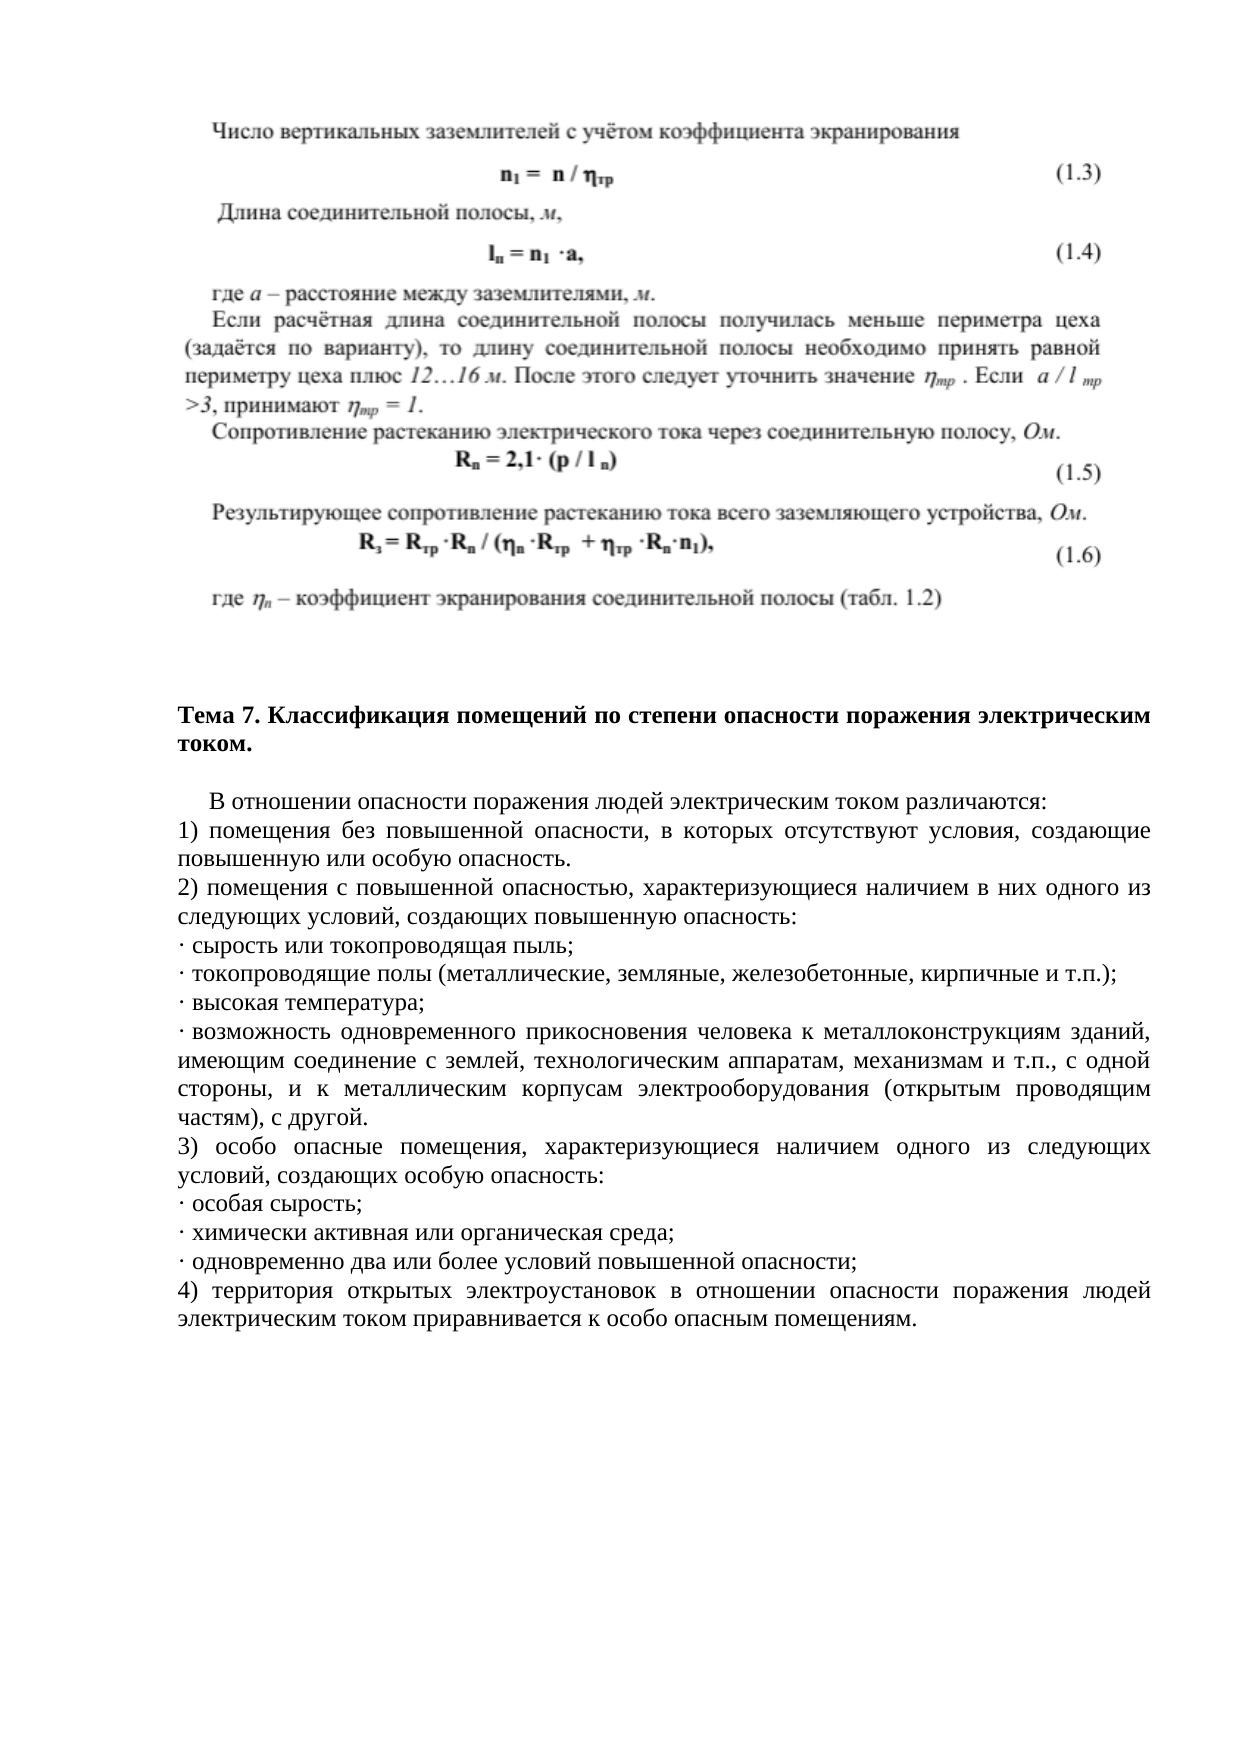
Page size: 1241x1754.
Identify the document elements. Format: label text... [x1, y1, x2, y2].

text · высокая температура; [177, 987, 1152, 1016]
text · возможность одновременного прикосновения человека к металлоконструкциям зданий, имеющим соединение с землей, технологическим аппаратам, механизмам и т.п., с одной стороны, и к металлическим корпусам электрооборудования (открытым проводящим частям), с другой. [177, 1016, 1152, 1131]
text · одновременно два или более условий повышенной опасности; [177, 1246, 1152, 1275]
text 3) особо опасные помещения, характеризующиеся наличием одного из следующих условий, создающих особую опасность: [177, 1131, 1152, 1188]
text · токопроводящие полы (металлические, земляные, железобетонные, кирпичные и т.п.); [177, 958, 1152, 987]
text · сырость или токопроводящая пыль; [177, 930, 1152, 958]
text · особая сырость; [177, 1188, 1152, 1217]
text 2) помещения с повышенной опасностью, характеризующиеся наличием в них одного из следующих условий, создающих повышенную опасность: [177, 872, 1152, 930]
text 4) территория открытых электроустановок в отношении опасности поражения людей электрическим током приравнивается к особо опасным помещениям. [177, 1275, 1152, 1332]
text · химически активная или органическая среда; [177, 1217, 1152, 1246]
picture [177, 118, 1145, 614]
text 1) помещения без повышенной опасности, в которых отсутствуют условия, создающие повышенную или особую опасность. [177, 815, 1152, 872]
text В отношении опасности поражения людей электрическим током различаются: [177, 786, 1152, 815]
text Тема 7. Классификация помещений по степени опасности поражения электрическим током. [177, 700, 1152, 757]
